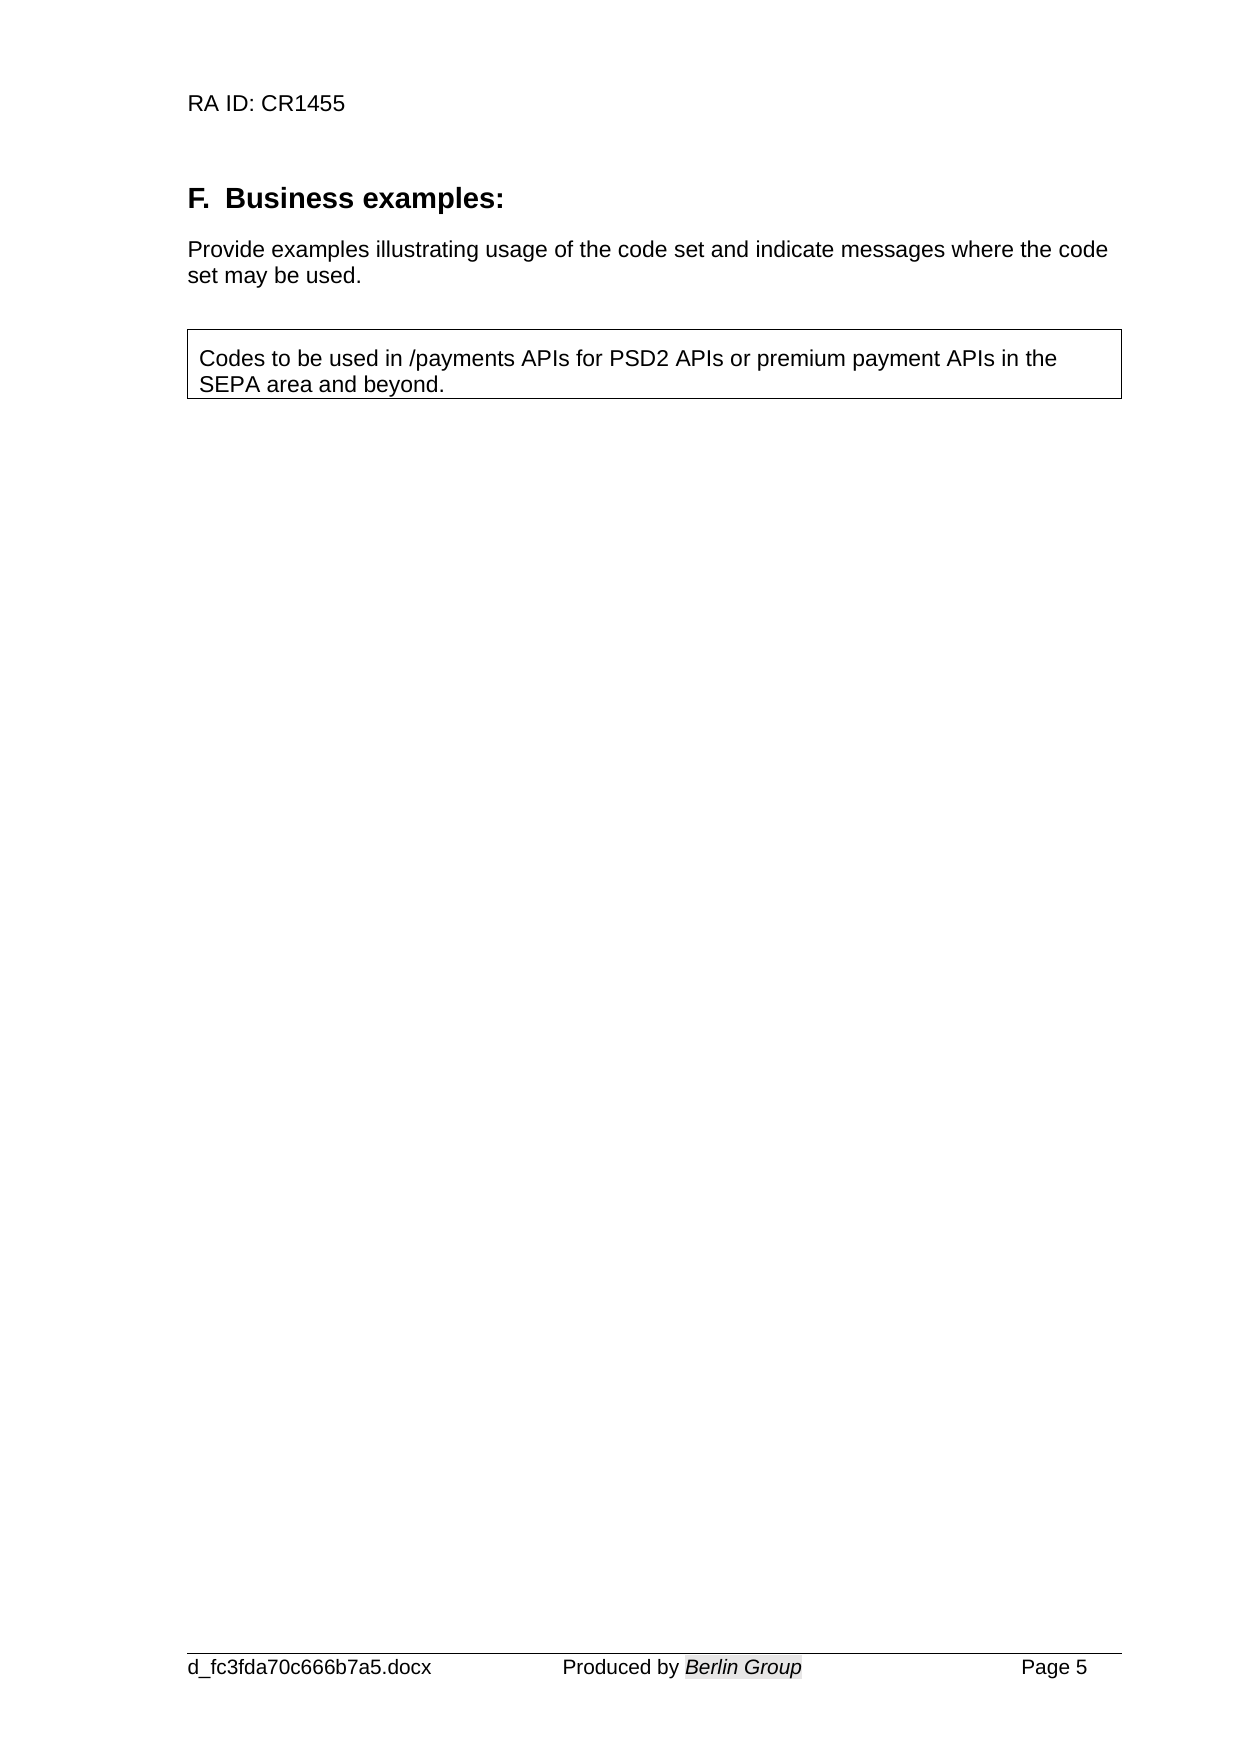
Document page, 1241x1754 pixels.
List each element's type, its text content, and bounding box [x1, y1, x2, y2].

text Provide examples illustrating usage of the code set and indicate messages where the code set may be used. [187, 236, 1122, 288]
table_header Codes to be used in /payments APIs for PSD2 APIs or premium payment APIs in the SEPA area and beyond. [188, 330, 1121, 398]
subtitle Business examples: [187, 181, 1122, 215]
